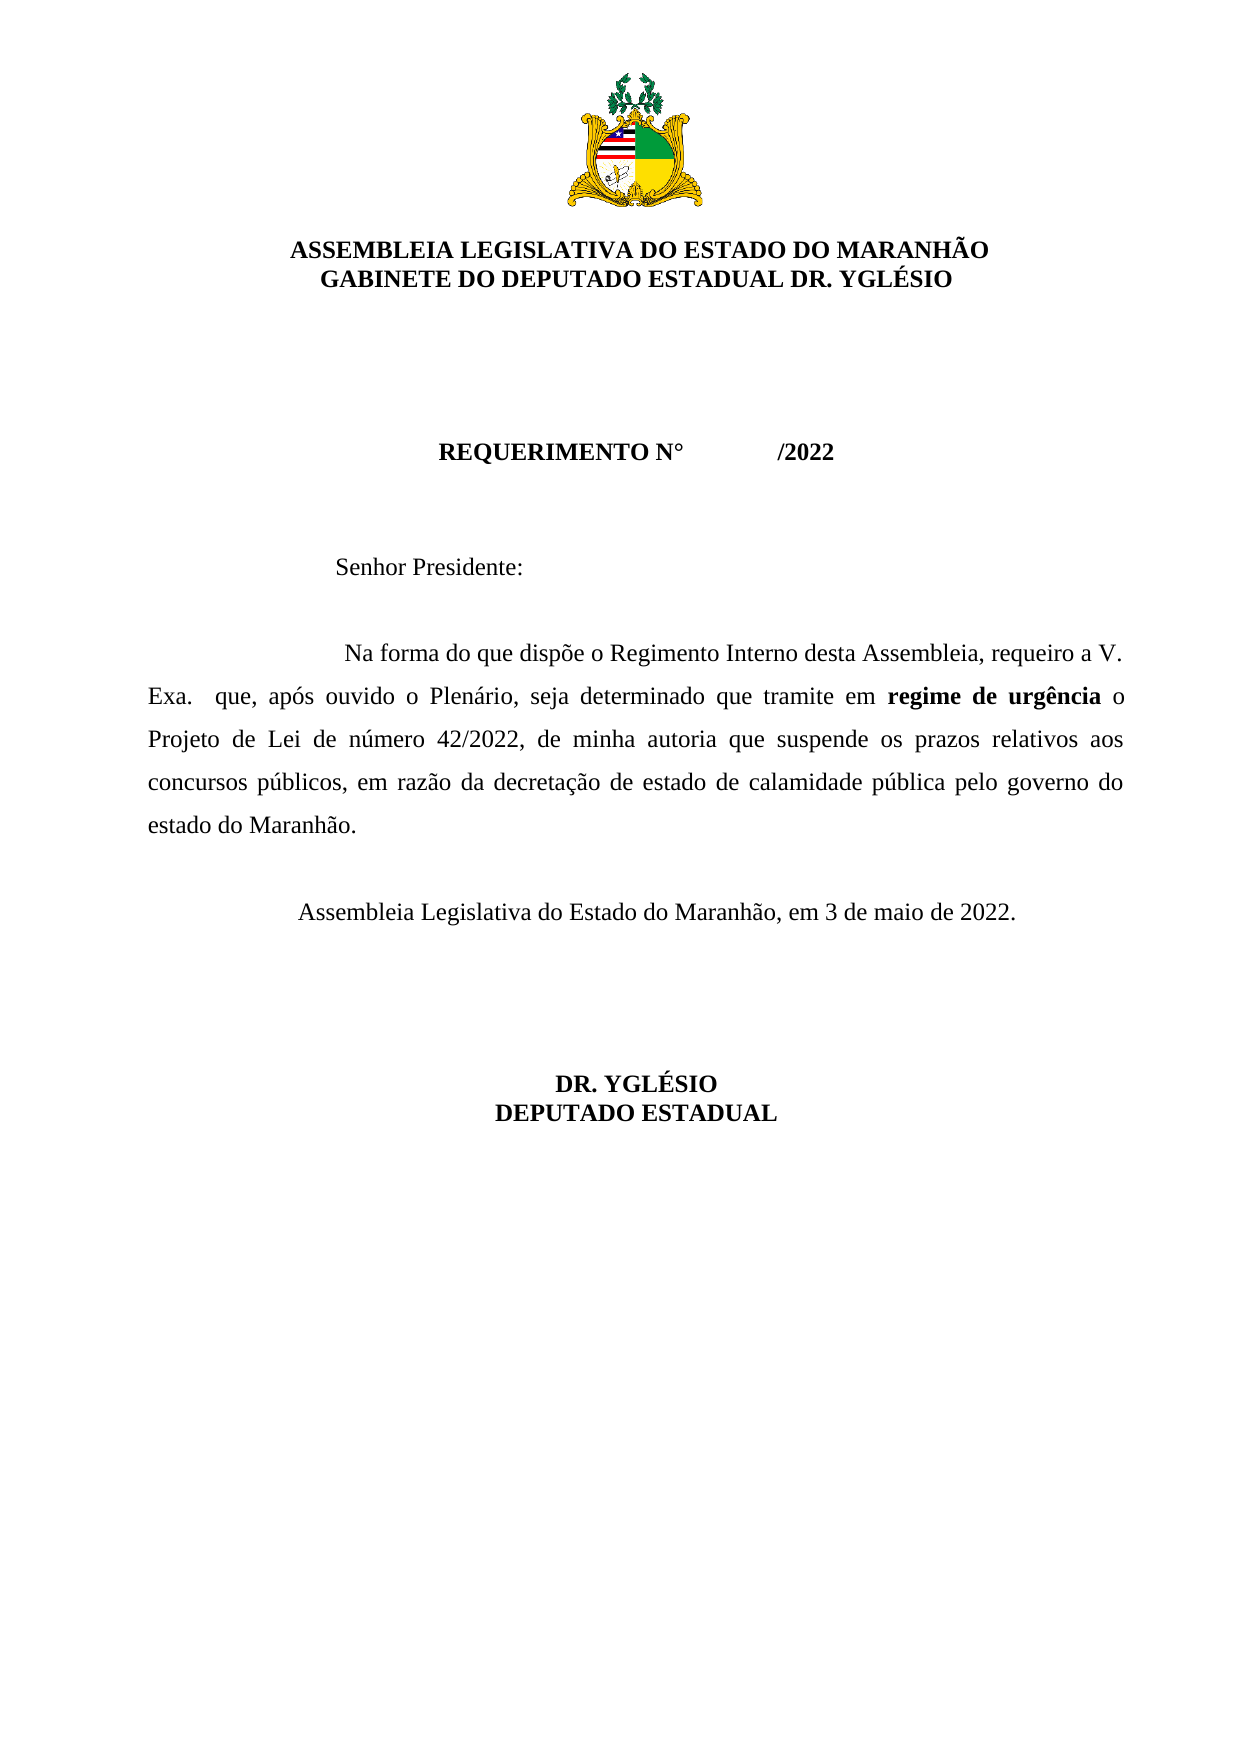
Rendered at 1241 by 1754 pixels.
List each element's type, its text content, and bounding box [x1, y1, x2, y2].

text Senhor Presidente: [148, 552, 1125, 580]
text Assembleia Legislativa do Estado do Maranhão, em 3 de maio de 2022. [148, 897, 1125, 925]
text REQUERIMENTO N° /2022 [148, 437, 1125, 465]
text DEPUTADO ESTADUAL [148, 1098, 1125, 1127]
text DR. YGLÉSIO [148, 1069, 1125, 1098]
text Na forma do que dispõe o Regimento Interno desta Assembleia, requeiro a V. Exa. que, após ouvido o Plenário, seja determinado que tramite em regime de urgência o Projeto de Lei de número 42/2022, de minha autoria que suspende os prazos relativos aos concursos públicos, em razão da decretação de estado de calamidade pública pelo governo do estado do Maranhão. [148, 638, 1125, 839]
picture [567, 73, 703, 207]
